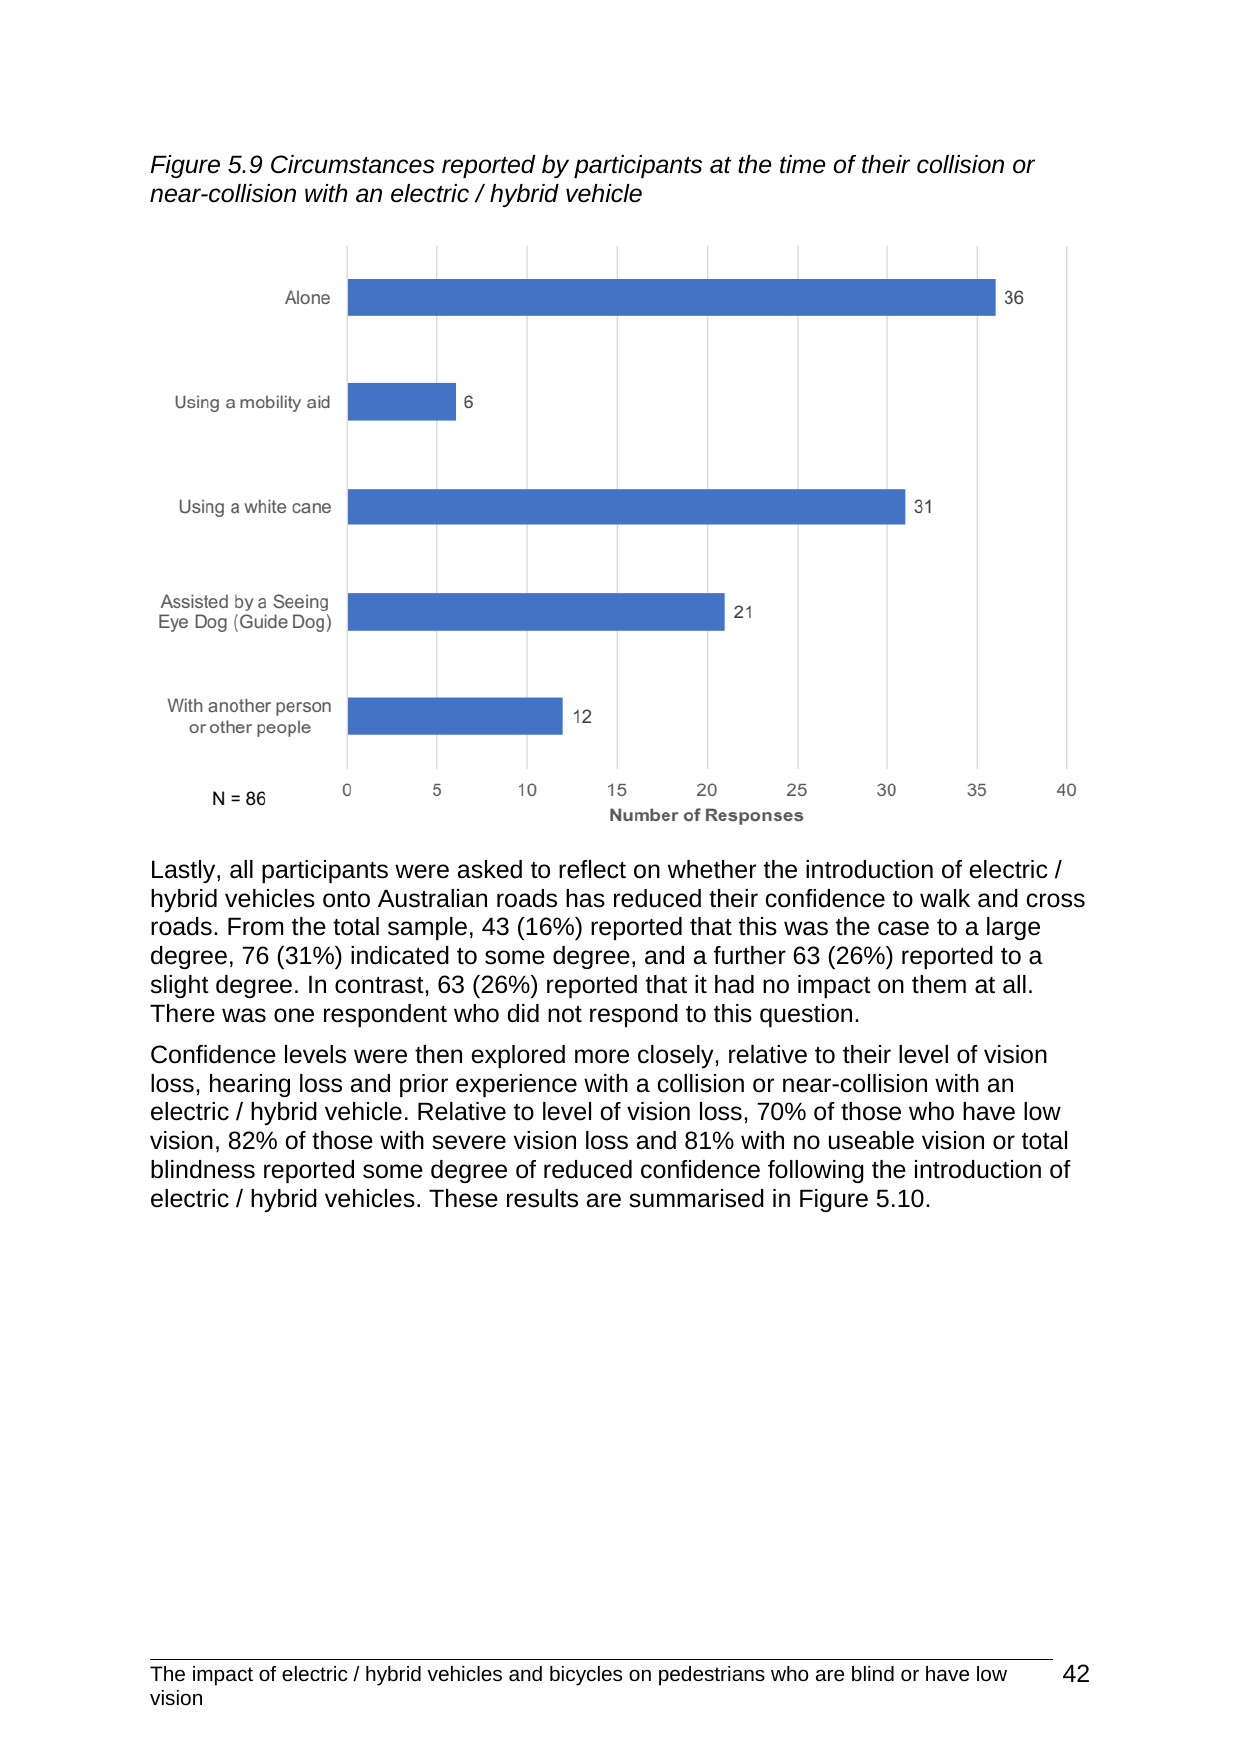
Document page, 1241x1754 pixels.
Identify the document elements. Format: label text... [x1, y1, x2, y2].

text Confidence levels were then explored more closely, relative to their level of vision loss, hearing loss and prior experience with a collision or near-collision with an electric / hybrid vehicle. Relative to level of vision loss, 70% of those who have low vision, 82% of those with severe vision loss and 81% with no useable vision or total blindness reported some degree of reduced confidence following the introduction of electric / hybrid vehicles. These results are summarised in Figure 5.10. [150, 1040, 1090, 1212]
text Lastly, all participants were asked to reflect on whether the introduction of electric / hybrid vehicles onto Australian roads has reduced their confidence to walk and cross roads. From the total sample, 43 (16%) reported that this was the case to a large degree, 76 (31%) indicated to some degree, and a further 63 (26%) reported to a slight degree. In contrast, 63 (26%) reported that it had no impact on them at all. There was one respondent who did not respond to this question. [150, 855, 1090, 1027]
text Figure 5.9 Circumstances reported by participants at the time of their collision or near-collision with an electric / hybrid vehicle [150, 150, 1090, 207]
